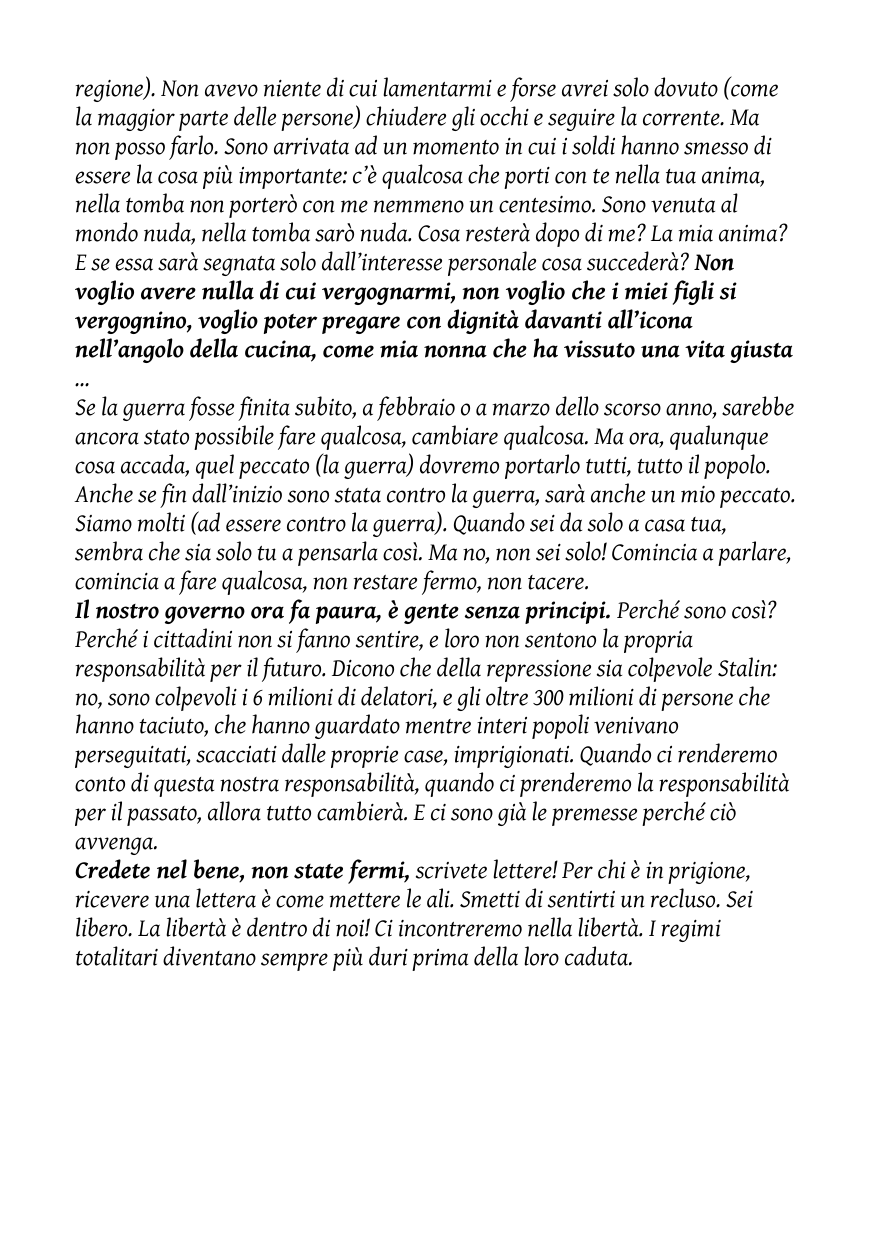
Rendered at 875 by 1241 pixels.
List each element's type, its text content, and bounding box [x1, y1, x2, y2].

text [75, 75, 799, 393]
text Se la guerra fosse finita subito, a febbraio o a marzo dello scorso anno, sarebbe ancora stato possibile fare qualcosa, cambiare qualcosa. Ma ora, qualunque cosa accada, quel peccato (la guerra) dovremo portarlo tutti, tutto il popolo. Anche se fin dall’inizio sono stata contro la guerra, sarà anche un mio peccato. [75, 393, 799, 509]
text Siamo molti (ad essere contro la guerra). Quando sei da solo a casa tua, sembra che sia solo tu a pensarla così. Ma no, non sei solo! Comincia a parlare, comincia a fare qualcosa, non restare fermo, non tacere. [75, 509, 799, 596]
text Credete nel bene, non state fermi, scrivete lettere! Per chi è in prigione, ricevere una lettera è come mettere le ali. Smetti di sentirti un recluso. Sei libero. La libertà è dentro di noi! Ci incontreremo nella libertà. I regimi totalitari diventano sempre più duri prima della loro caduta. [75, 857, 799, 973]
text Il nostro governo ora fa paura, è gente senza principi. Perché sono così? Perché i cittadini non si fanno sentire, e loro non sentono la propria responsabilità per il futuro. Dicono che della repressione sia colpevole Stalin: no, sono colpevoli i 6 milioni di delatori, e gli oltre 300 milioni di persone che hanno taciuto, che hanno guardato mentre interi popoli venivano perseguitati, scacciati dalle proprie case, imprigionati. Quando ci renderemo conto di questa nostra responsabilità, quando ci prenderemo la responsabilità per il passato, allora tutto cambierà. E ci sono già le premesse perché ciò avvenga. [75, 596, 799, 857]
